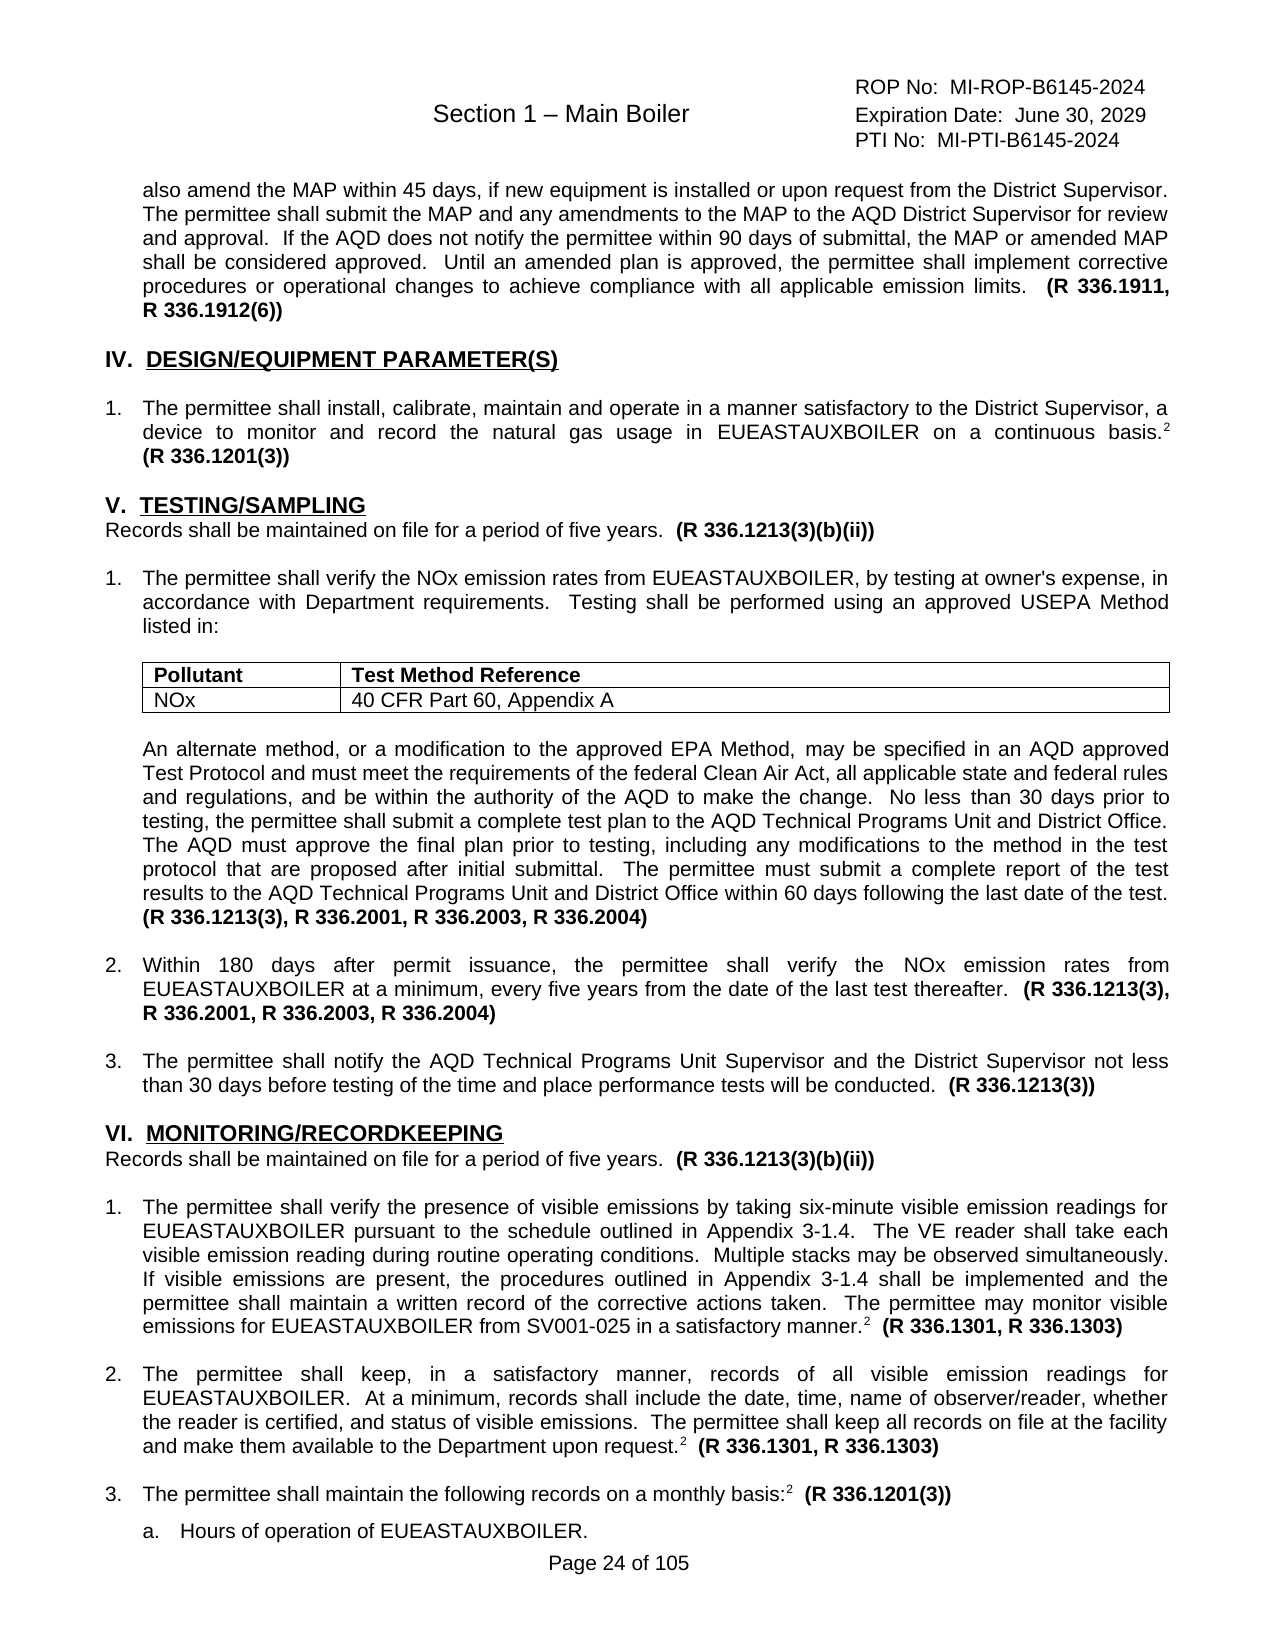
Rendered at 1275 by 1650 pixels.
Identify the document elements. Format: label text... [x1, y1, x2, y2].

text 1. The permittee shall install, calibrate, maintain and operate in a manner satisfactory to the District Supervisor, a device to monitor and record the natural gas usage in EUEASTAUXBOILER on a continuous basis.2 (R 336.1201(3)) [105, 396, 1170, 468]
table_cell 40 CFR Part 60, Appendix A [341, 688, 1169, 712]
table_header Pollutant [143, 663, 340, 687]
list Hours of operation of EUEASTAUXBOILER. [142, 1518, 1170, 1542]
list Within 180 days after permit issuance, the permittee shall verify the NOx emission rates from EUEASTAUXBOILER at a minimum, every five years from the date of the last test thereafter. (R 336.1213(3), R 336.2001, R 336.2003, R 336.2004) [105, 953, 1170, 1024]
text IV. DESIGN/EQUIPMENT PARAMETER(S) [105, 346, 1170, 372]
list The permittee shall verify the presence of visible emissions by taking six-minute visible emission readings for EUEASTAUXBOILER pursuant to the schedule outlined in Appendix 3-1.4. The VE reader shall take each visible emission reading during routine operating conditions. Multiple stacks may be observed simultaneously. If visible emissions are present, the procedures outlined in Appendix 3-1.4 shall be implemented and the permittee shall maintain a written record of the corrective actions taken. The permittee may monitor visible emissions for EUEASTAUXBOILER from SV001-025 in a satisfactory manner.2 (R 336.1301, R 336.1303) [105, 1194, 1170, 1338]
table_header Test Method Reference [341, 663, 1169, 687]
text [142, 178, 1170, 322]
list The permittee shall notify the AQD Technical Programs Unit Supervisor and the District Supervisor not less than 30 days before testing of the time and place performance tests will be conducted. (R 336.1213(3)) [105, 1048, 1170, 1096]
table_cell NOx [143, 688, 340, 712]
text 3. The permittee shall maintain the following records on a monthly basis:2 (R 336.1201(3)) [105, 1482, 1170, 1506]
list The permittee shall verify the NOx emission rates from EUEASTAUXBOILER, by testing at owner's expense, in accordance with Department requirements. Testing shall be performed using an approved USEPA Method listed in: [105, 566, 1170, 638]
text Records shall be maintained on file for a period of five years. (R 336.1213(3)(b)(ii)) [105, 1147, 1170, 1171]
text Records shall be maintained on file for a period of five years. (R 336.1213(3)(b)(ii)) [105, 518, 1170, 542]
list An alternate method, or a modification to the approved EPA Method, may be specified in an AQD approved Test Protocol and must meet the requirements of the federal Clean Air Act, all applicable state and federal rules and regulations, and be within the authority of the AQD to make the change. No less than 30 days prior to testing, the permittee shall submit a complete test plan to the AQD Technical Programs Unit and District Office. The AQD must approve the final plan prior to testing, including any modifications to the method in the test protocol that are proposed after initial submittal. The permittee must submit a complete report of the test results to the AQD Technical Programs Unit and District Office within 60 days following the last date of the test. (R 336.1213(3), R 336.2001, R 336.2003, R 336.2004) [142, 737, 1170, 929]
text VI. MONITORING/RECORDKEEPING [105, 1120, 1170, 1147]
list The permittee shall keep, in a satisfactory manner, records of all visible emission readings for EUEASTAUXBOILER. At a minimum, records shall include the date, time, name of observer/reader, whether the reader is certified, and status of visible emissions. The permittee shall keep all records on file at the facility and make them available to the Department upon request.2 (R 336.1301, R 336.1303) [105, 1362, 1170, 1458]
text V. TESTING/SAMPLING [105, 492, 1170, 518]
